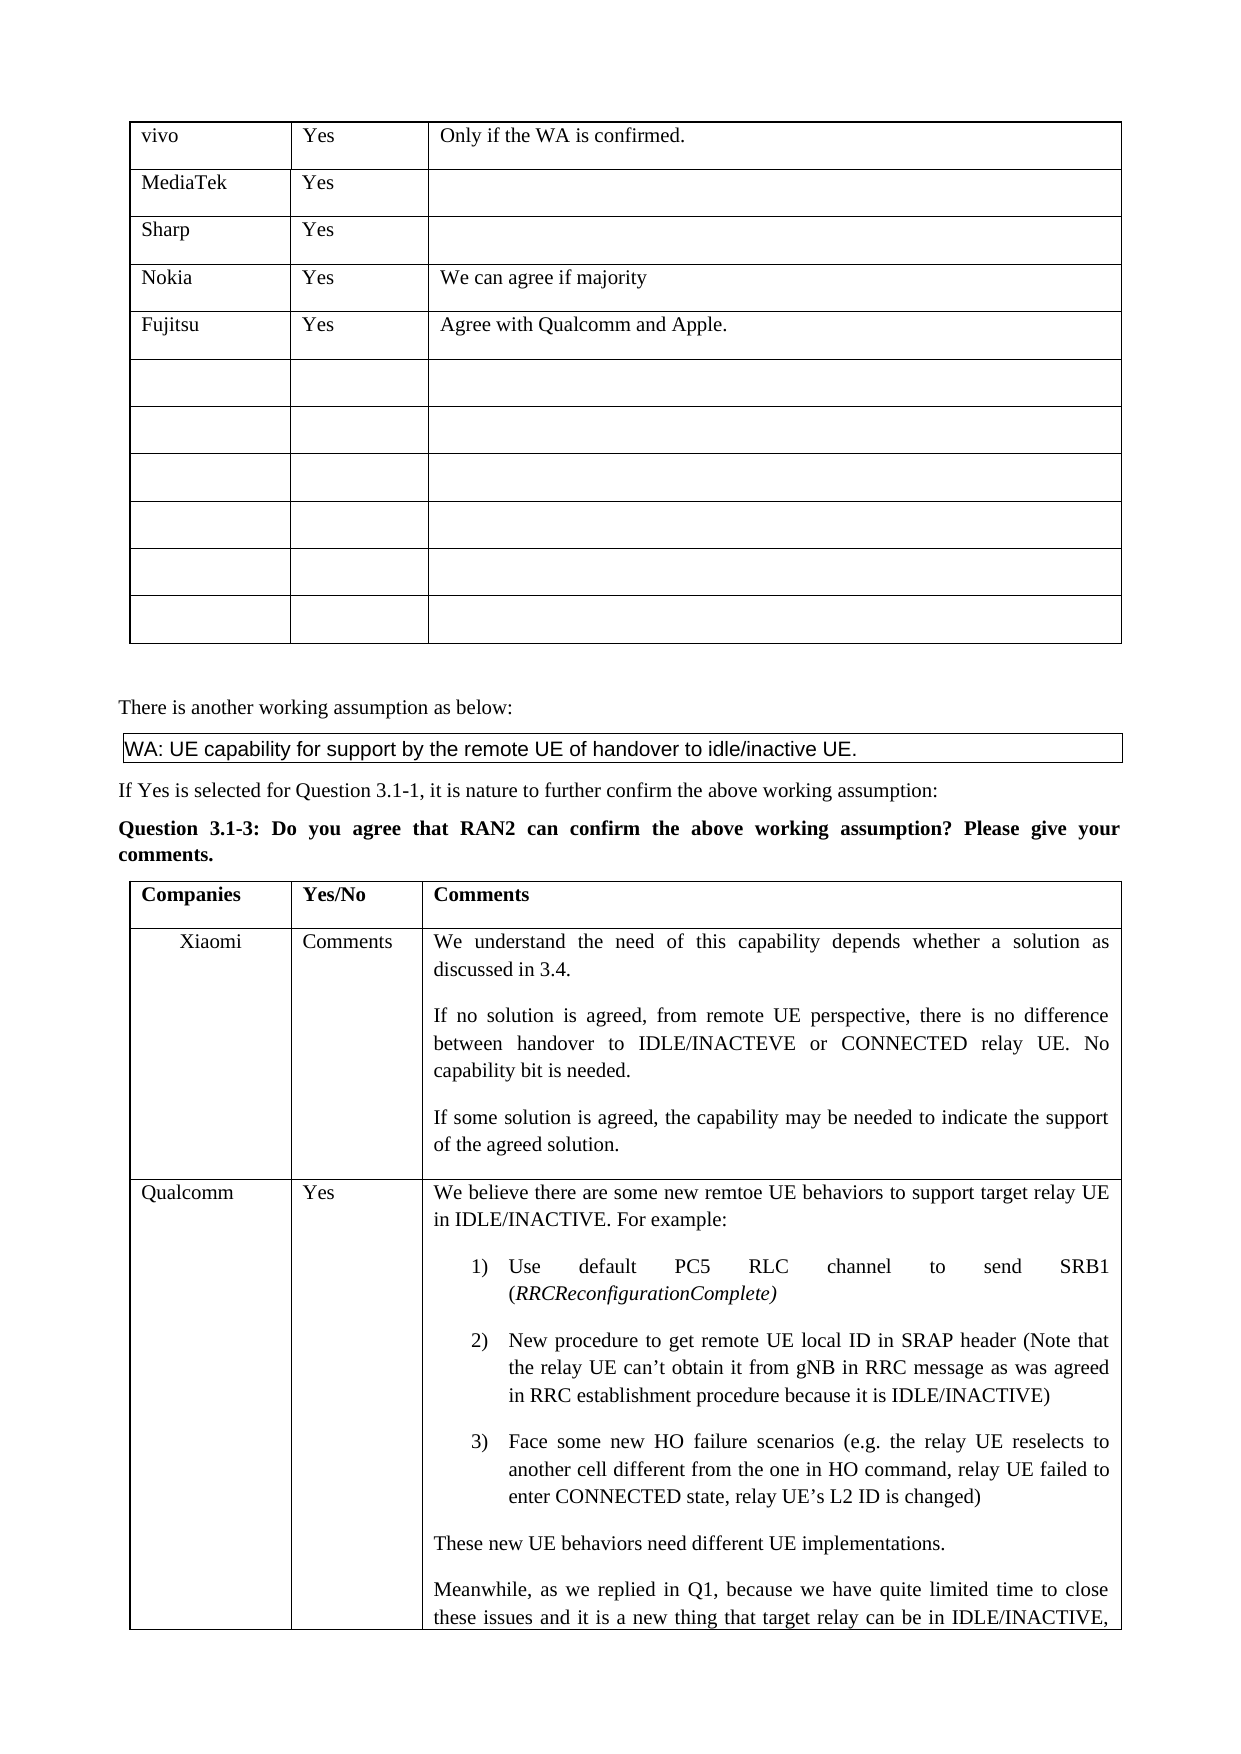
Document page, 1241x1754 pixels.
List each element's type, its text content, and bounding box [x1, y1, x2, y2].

table_cell Only if the WA is confirmed. [429, 123, 1121, 169]
table_cell [291, 549, 428, 595]
table_cell Yes [292, 1180, 422, 1629]
table_cell Sharp [131, 217, 290, 264]
table_cell Agree with Qualcomm and Apple. [429, 312, 1121, 358]
table_cell [429, 596, 1121, 643]
table_cell We can agree if majority [429, 265, 1121, 311]
table_cell [429, 502, 1121, 548]
table_cell Yes [291, 312, 428, 358]
table_cell [291, 407, 428, 453]
table_cell [291, 596, 428, 643]
table_cell [291, 454, 428, 501]
table_cell We understand the need of this capability depends whether a solution as discussed in 3.4. If no solution is agreed, from remote UE perspective, there is no difference between handover to IDLE/INACTEVE or CONNECTED relay UE. No capability bit is needed. If some solution is agreed, the capability may be needed to indicate the support of the agreed solution. [423, 929, 1121, 1178]
table_cell [131, 407, 290, 453]
table_cell Qualcomm [131, 1180, 291, 1629]
table_cell MediaTek [131, 170, 290, 216]
text If Yes is selected for Question 3.1-1, it is nature to further confirm the above working assumption: [118, 778, 1122, 802]
table_cell [291, 502, 428, 548]
table_cell vivo [131, 123, 291, 169]
text WA: UE capability for support by the remote UE of handover to idle/inactive UE. [124, 734, 1122, 762]
table_cell Comments [292, 929, 422, 1178]
table_cell [131, 502, 290, 548]
table_cell [131, 549, 290, 595]
table_cell Nokia [131, 265, 290, 311]
table_cell [131, 596, 290, 643]
table_cell [429, 170, 1121, 216]
table_cell Yes [291, 217, 428, 264]
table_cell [423, 1180, 1121, 1629]
table_header Comments [423, 882, 1121, 928]
table_cell Xiaomi [131, 929, 291, 1178]
table_cell [429, 360, 1121, 406]
table_cell [429, 454, 1121, 501]
table_header Companies [131, 882, 291, 928]
table_cell [291, 360, 428, 406]
table_cell [131, 360, 290, 406]
table_cell Yes [291, 265, 428, 311]
table_header Yes/No [292, 882, 422, 928]
table_cell [131, 454, 290, 501]
table_cell [429, 217, 1121, 264]
table_cell Yes [291, 170, 428, 216]
table_cell [429, 407, 1121, 453]
text There is another working assumption as below: [118, 695, 1122, 719]
text Question 3.1-3: Do you agree that RAN2 can confirm the above working assumption? Please give your comments. [118, 816, 1122, 866]
table_cell Yes [292, 123, 428, 169]
table_cell Fujitsu [131, 312, 290, 358]
table_cell [429, 549, 1121, 595]
